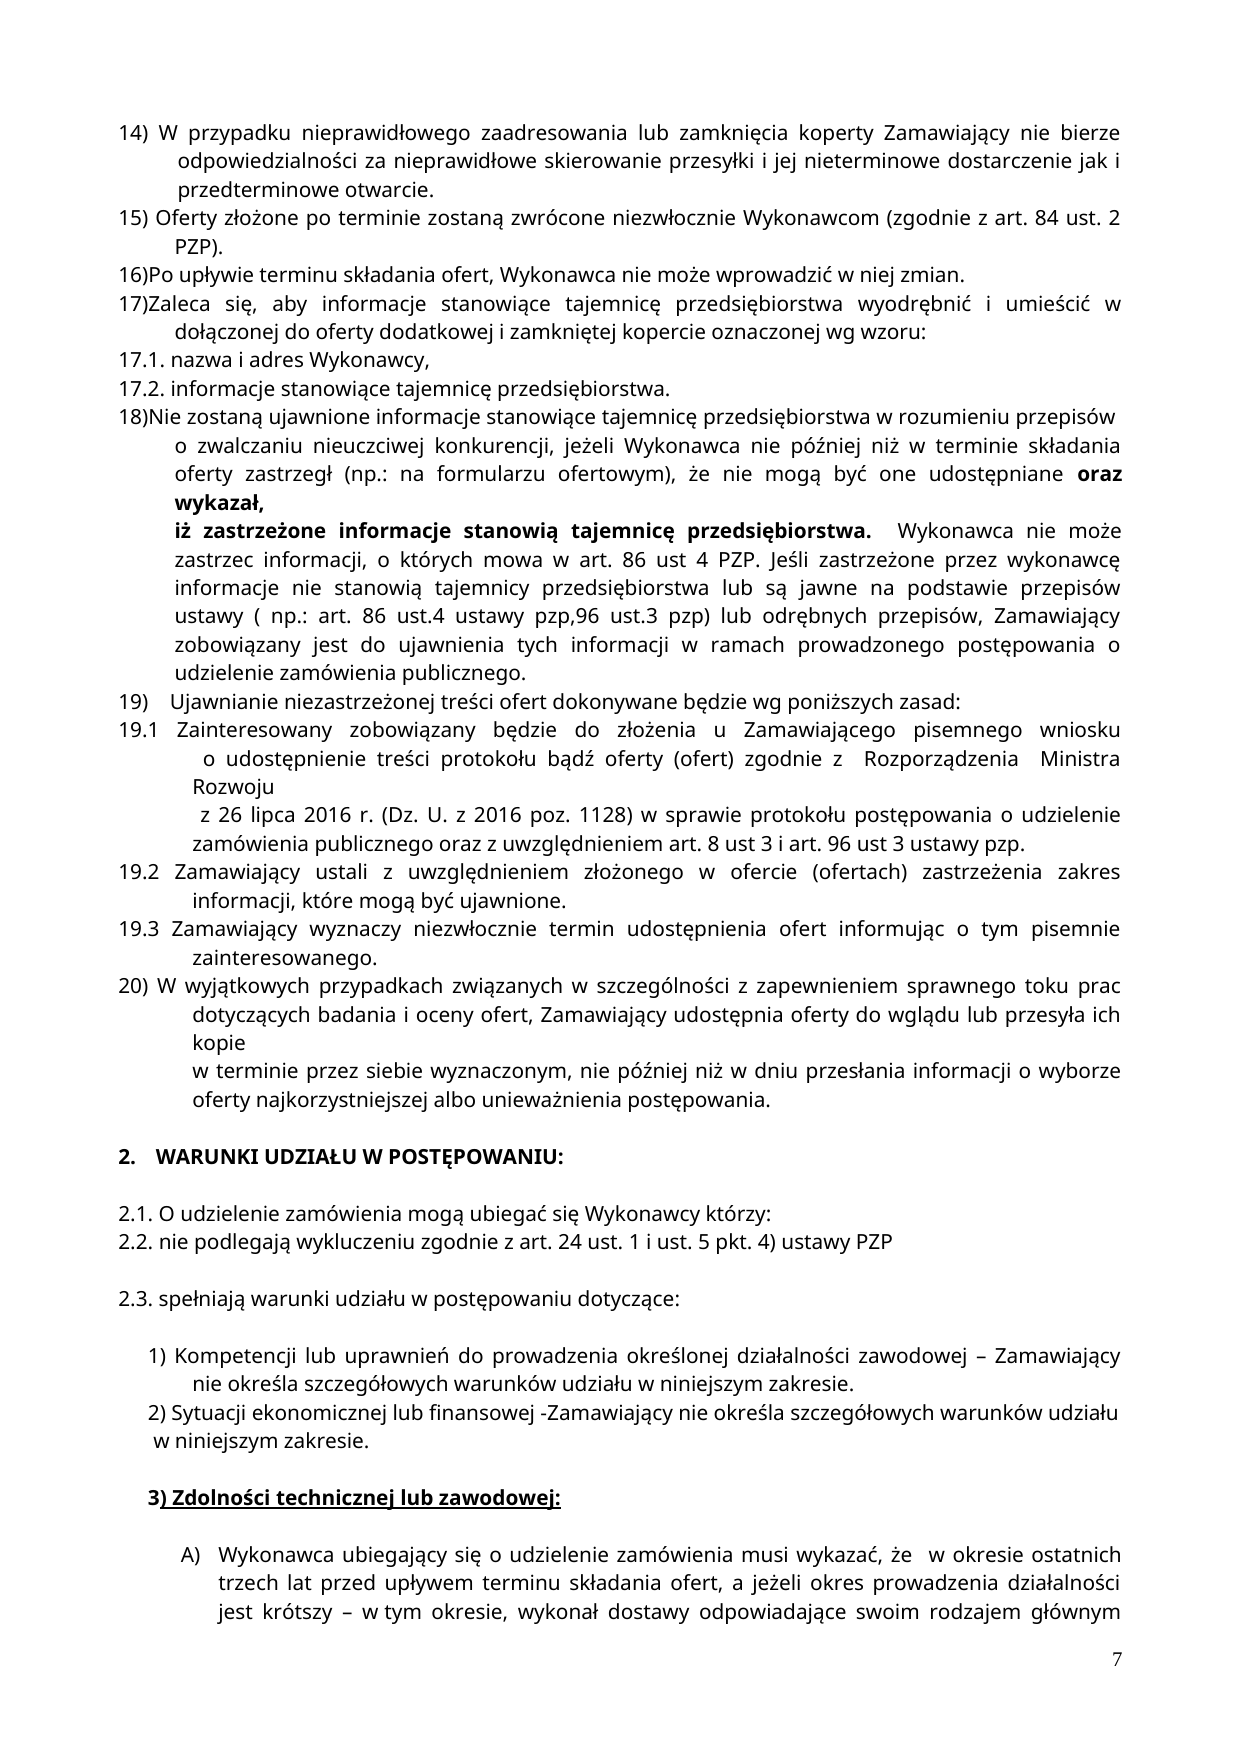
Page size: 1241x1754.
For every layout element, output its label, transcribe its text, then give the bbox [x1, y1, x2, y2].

text 2) Sytuacji ekonomicznej lub finansowej -Zamawiający nie określa szczegółowych warunków udziału [148, 1398, 1122, 1426]
text 19) Ujawnianie niezastrzeżonej treści ofert dokonywane będzie wg poniższych zasad: [118, 687, 1122, 715]
text 20) W wyjątkowych przypadkach związanych w szczególności z zapewnieniem sprawnego toku prac dotyczących badania i oceny ofert, Zamawiający udostępnia oferty do wglądu lub przesyła ich kopie w terminie przez siebie wyznaczonym, nie później niż w dniu przesłania informacji o wyborze oferty najkorzystniejszej albo unieważnienia postępowania. [118, 971, 1122, 1113]
text 15) Oferty złożone po terminie zostaną zwrócone niezwłocznie Wykonawcom (zgodnie z art. 84 ust. 2 PZP). [118, 203, 1122, 260]
text 17.2. informacje stanowiące tajemnicę przedsiębiorstwa. [81, 374, 1122, 402]
text 17.1. nazwa i adres Wykonawcy, [81, 346, 1122, 374]
text 18)Nie zostaną ujawnione informacje stanowiące tajemnicę przedsiębiorstwa w rozumieniu przepisów o zwalczaniu nieuczciwej konkurencji, jeżeli Wykonawca nie później niż w terminie składania oferty zastrzegł (np.: na formularzu ofertowym), że nie mogą być one udostępniane oraz wykazał, iż zastrzeżone informacje stanowią tajemnicę przedsiębiorstwa. Wykonawca nie może zastrzec informacji, o których mowa w art. 86 ust 4 PZP. Jeśli zastrzeżone przez wykonawcę informacje nie stanowią tajemnicy przedsiębiorstwa lub są jawne na podstawie przepisów ustawy ( np.: art. 86 ust.4 ustawy pzp,96 ust.3 pzp) lub odrębnych przepisów, Zamawiający zobowiązany jest do ujawnienia tych informacji w ramach prowadzonego postępowania o udzielenie zamówienia publicznego. [118, 402, 1122, 687]
text 14) W przypadku nieprawidłowego zaadresowania lub zamknięcia koperty Zamawiający nie bierze odpowiedzialności za nieprawidłowe skierowanie przesyłki i jej nieterminowe dostarczenie jak i przedterminowe otwarcie. [118, 118, 1122, 203]
text 19.1 Zainteresowany zobowiązany będzie do złożenia u Zamawiającego pisemnego wniosku o udostępnienie treści protokołu bądź oferty (ofert) zgodnie z Rozporządzenia Ministra Rozwoju z 26 lipca 2016 r. (Dz. U. z 2016 poz. 1128) w sprawie protokołu postępowania o udzielenie zamówienia publicznego oraz z uwzględnieniem art. 8 ust 3 i art. 96 ust 3 ustawy pzp. [118, 715, 1122, 857]
text 2.3. spełniają warunki udziału w postępowaniu dotyczące: [118, 1284, 1122, 1312]
text 1) Kompetencji lub uprawnień do prowadzenia określonej działalności zawodowej – Zamawiający nie określa szczegółowych warunków udziału w niniejszym zakresie. [148, 1341, 1122, 1398]
list WARUNKI UDZIAŁU W POSTĘPOWANIU: [118, 1142, 1122, 1170]
text 16)Po upływie terminu składania ofert, Wykonawca nie może wprowadzić w niej zmian. [118, 260, 1122, 289]
text 2.1. O udzielenie zamówienia mogą ubiegać się Wykonawcy którzy: [118, 1199, 1122, 1227]
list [181, 1540, 1122, 1625]
text 2.2. nie podlegają wykluczeniu zgodnie z art. 24 ust. 1 i ust. 5 pkt. 4) ustawy PZP [118, 1227, 1122, 1256]
text 19.2 Zamawiający ustali z uwzględnieniem złożonego w ofercie (ofertach) zastrzeżenia zakres informacji, które mogą być ujawnione. [118, 857, 1122, 914]
text 19.3 Zamawiający wyznaczy niezwłocznie termin udostępnienia ofert informując o tym pisemnie zainteresowanego. [118, 914, 1122, 971]
text 3) Zdolności technicznej lub zawodowej: [148, 1483, 1122, 1512]
text 17)Zaleca się, aby informacje stanowiące tajemnicę przedsiębiorstwa wyodrębnić i umieścić w dołączonej do oferty dodatkowej i zamkniętej kopercie oznaczonej wg wzoru: [118, 289, 1122, 346]
text w niniejszym zakresie. [148, 1426, 1122, 1455]
